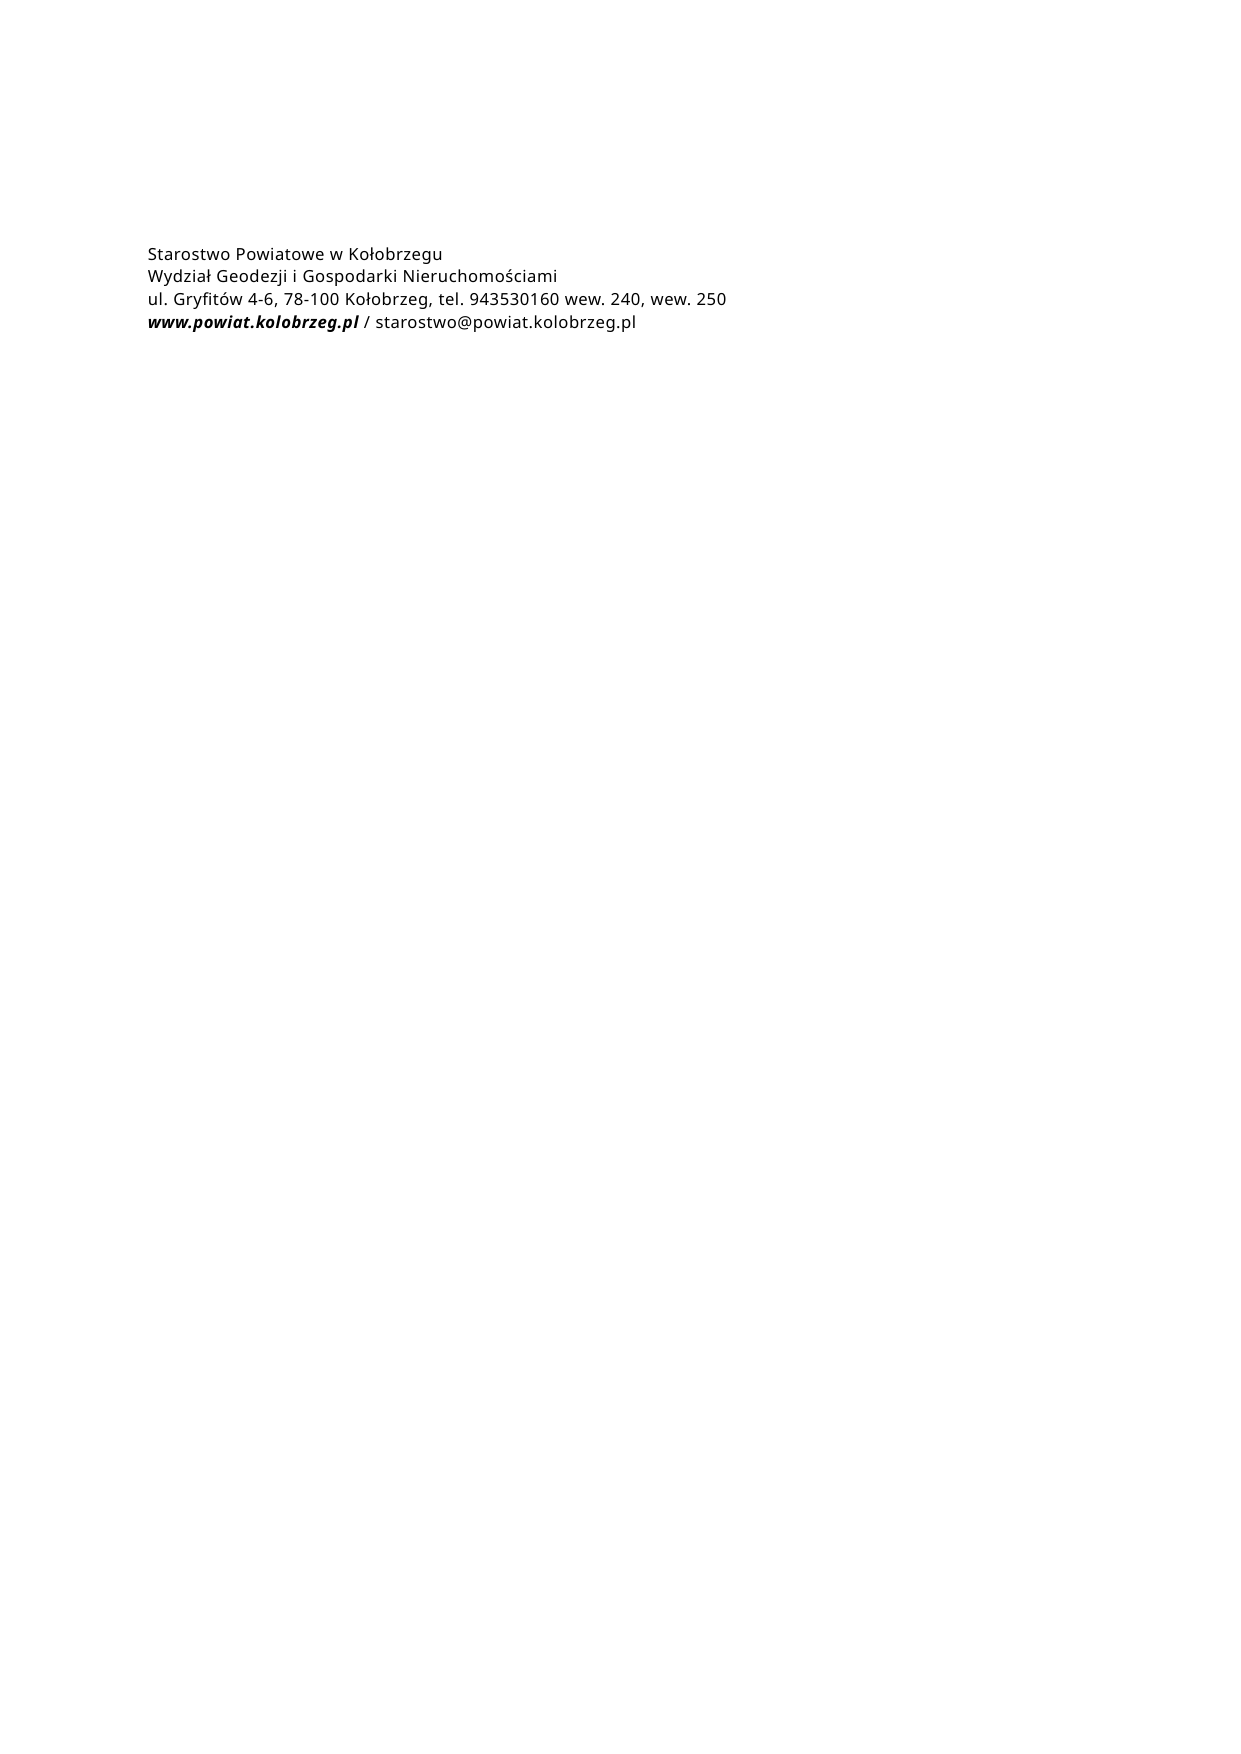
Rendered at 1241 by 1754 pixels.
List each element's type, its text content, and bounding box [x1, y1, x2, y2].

text Wydział Geodezji i Gospodarki Nieruchomościami [148, 265, 1093, 288]
text Starostwo Powiatowe w Kołobrzegu [148, 242, 1093, 265]
text www.powiat.kolobrzeg.pl / starostwo@powiat.kolobrzeg.pl [148, 310, 1093, 333]
text ul. Gryfitów 4-6, 78-100 Kołobrzeg, tel. 943530160 wew. 240, wew. 250 [148, 288, 1093, 310]
